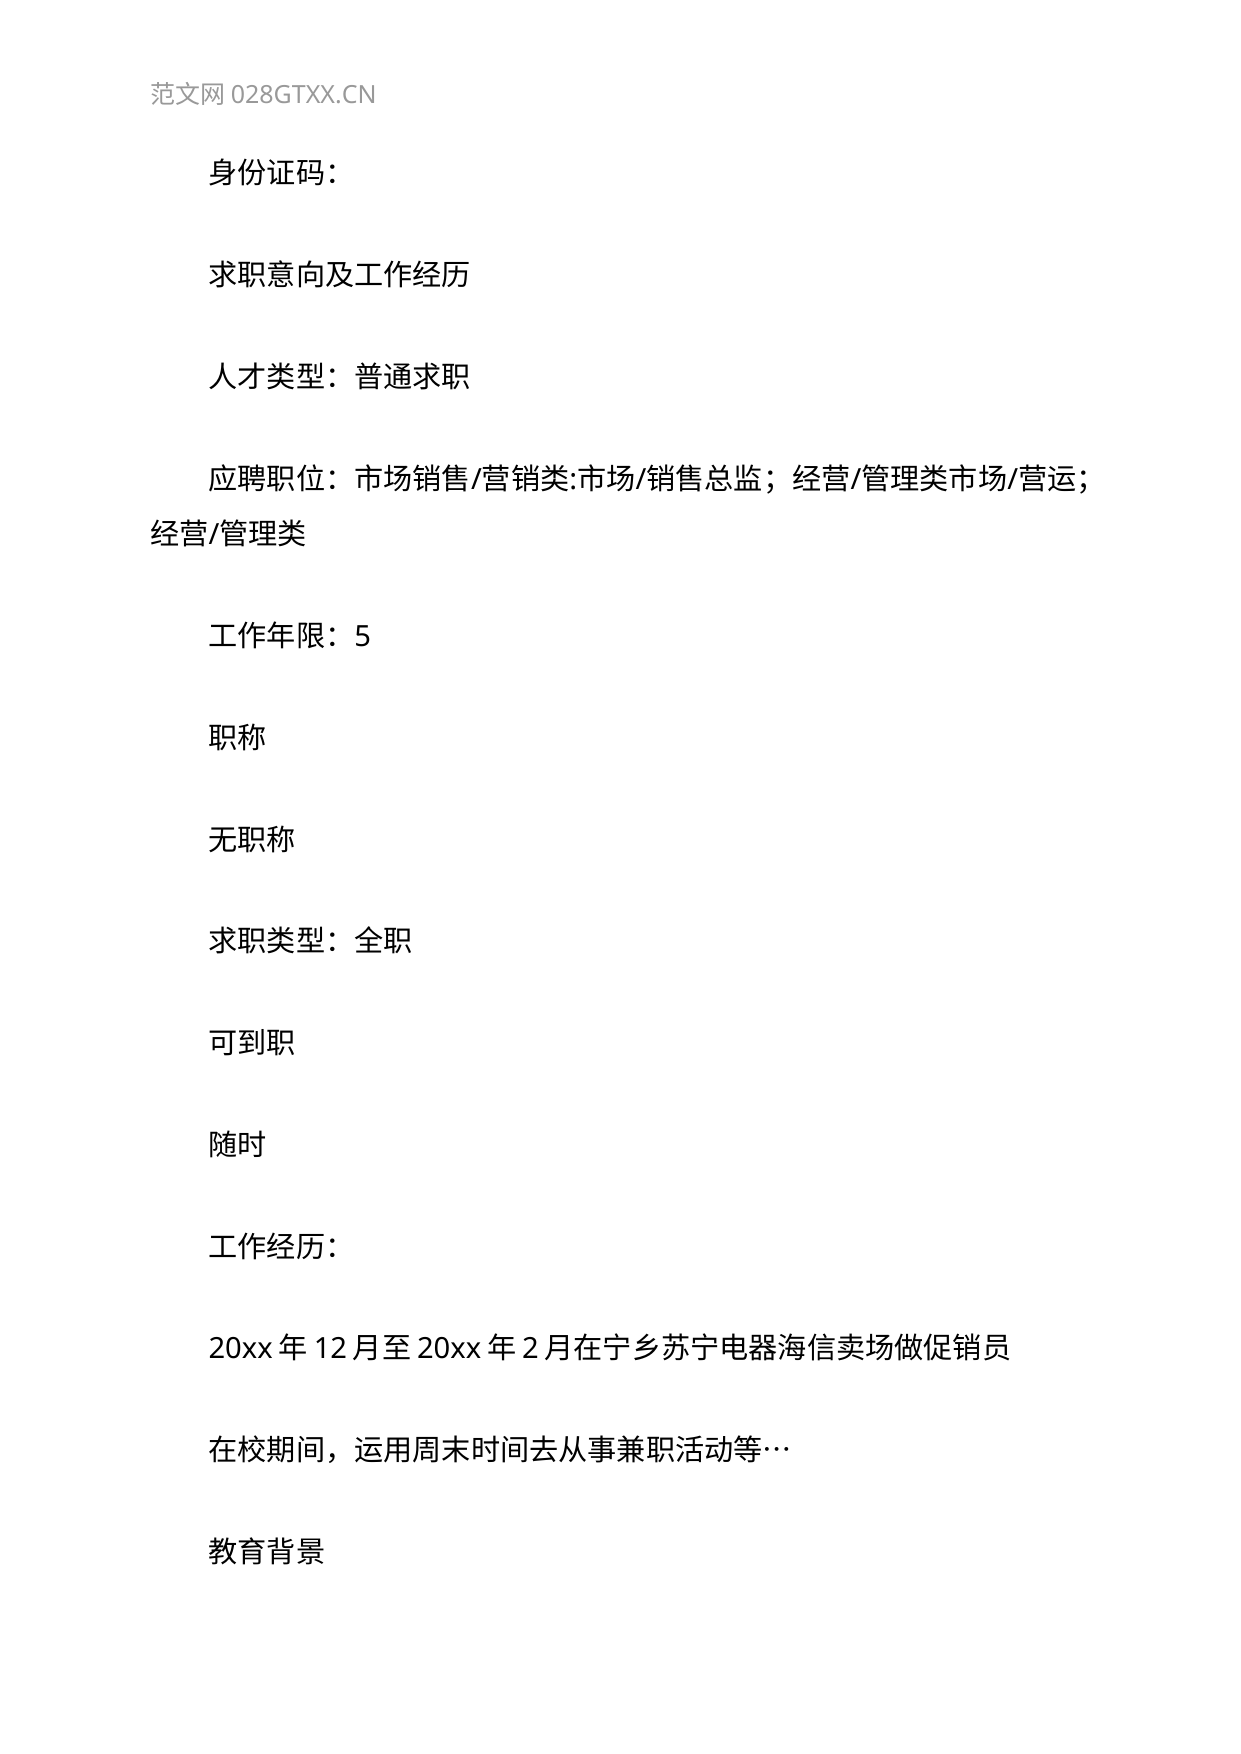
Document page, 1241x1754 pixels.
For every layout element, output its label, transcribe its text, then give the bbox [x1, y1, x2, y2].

text 身份证码： [150, 150, 1090, 192]
text 应聘职位：市场销售/营销类:市场/销售总监；经营/管理类市场/营运；经营/管理类 [150, 455, 1090, 553]
text 求职类型：全职 [150, 918, 1090, 960]
text 职称 [150, 714, 1090, 757]
text 工作年限：5 [150, 612, 1090, 655]
text 随时 [150, 1121, 1090, 1164]
text 无职称 [150, 816, 1090, 858]
text 人才类型：普通求职 [150, 353, 1090, 396]
text 20xx年12月至20xx年2月在宁乡苏宁电器海信卖场做促销员 [150, 1325, 1090, 1367]
text 可到职 [150, 1019, 1090, 1062]
text 求职意向及工作经历 [150, 252, 1090, 294]
text 工作经历： [150, 1223, 1090, 1265]
text 在校期间，运用周末时间去从事兼职活动等… [150, 1427, 1090, 1469]
text 教育背景 [150, 1529, 1090, 1571]
